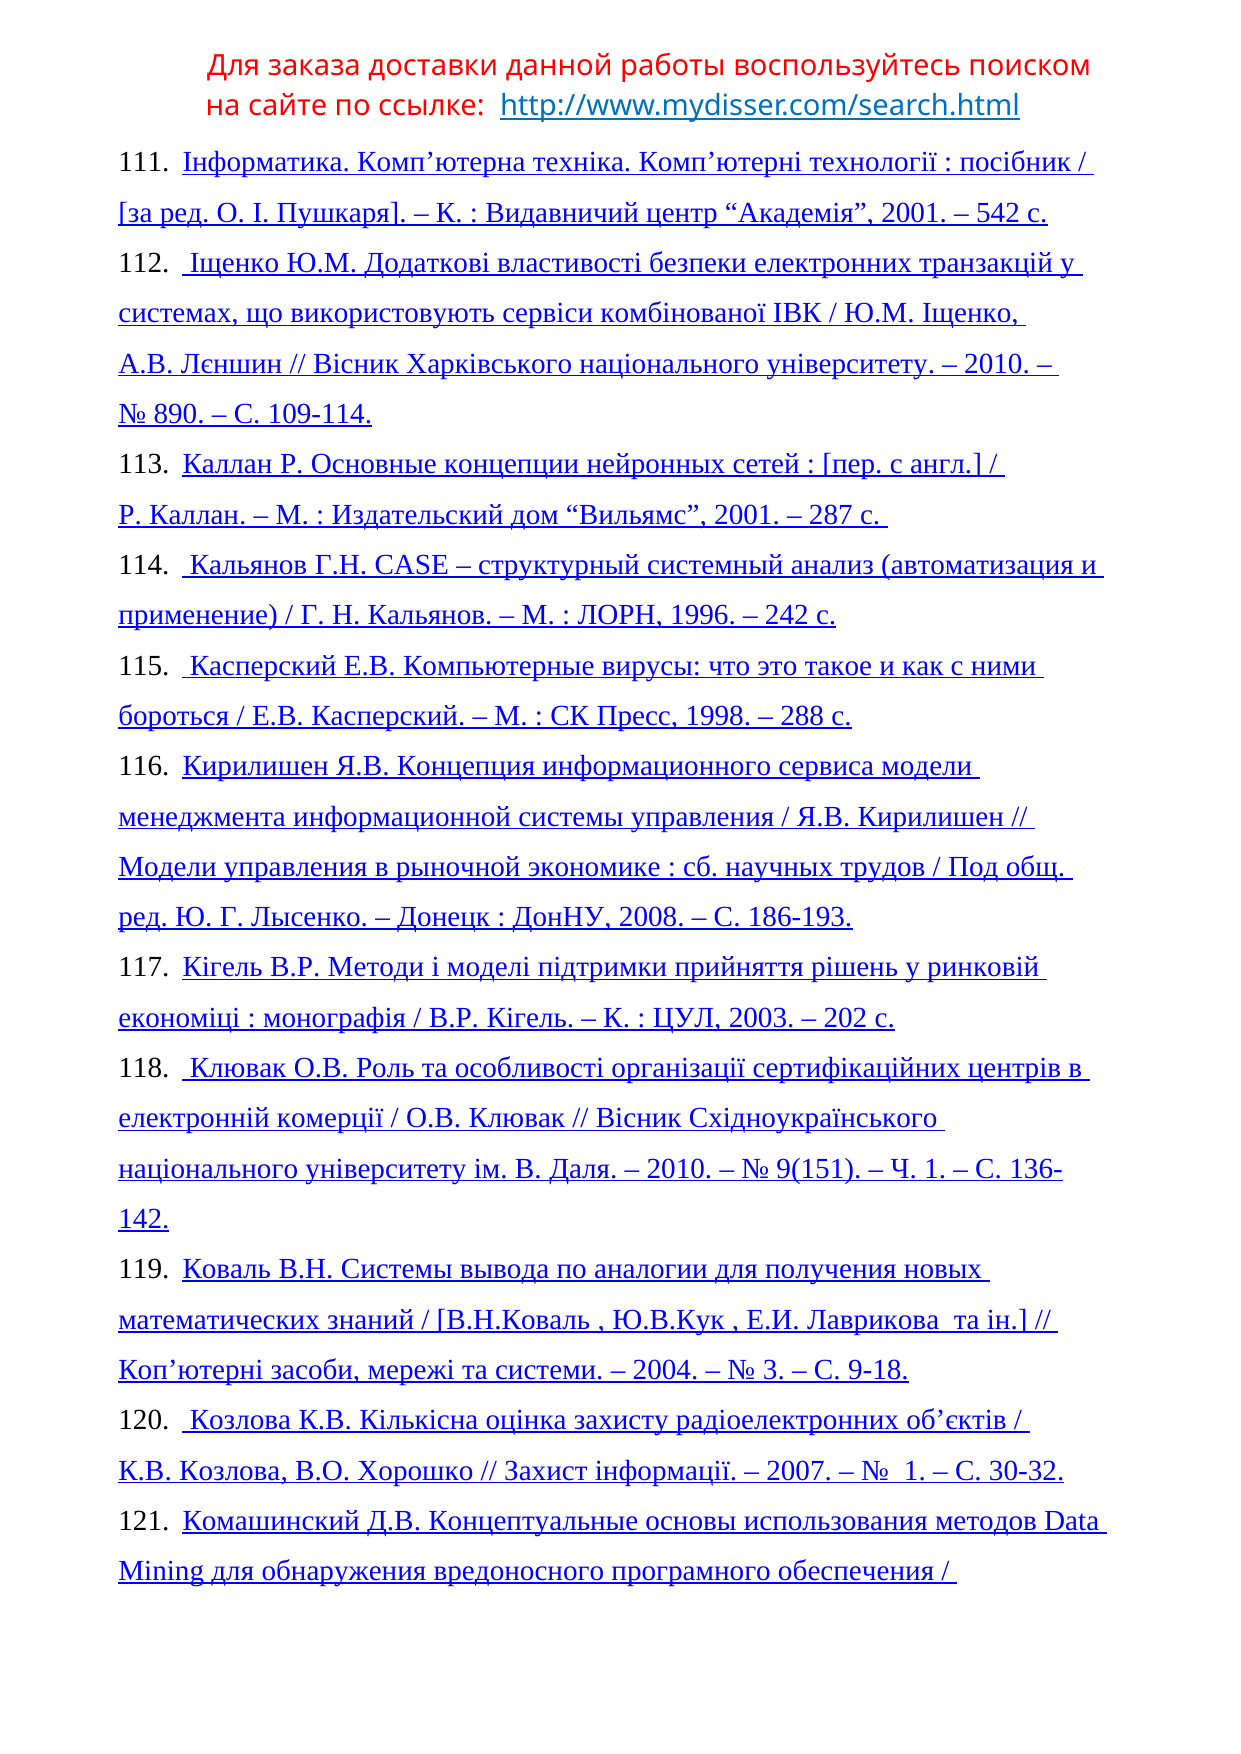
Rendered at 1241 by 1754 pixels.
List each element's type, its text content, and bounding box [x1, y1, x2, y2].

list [118, 1503, 1107, 1587]
list Іщенко Ю.М. Додаткові властивості безпеки електронних транзакцій у системах, що використовують сервіси комбінованої ІВК / Ю.М. Іщенко, А.В. Лєншин // Вісник Харківського національного університету. – 2010. – № 890. – С. 109-114. [118, 245, 1107, 430]
list Каллан Р. Основные концепции нейронных сетей : [пер. с англ.] / Р. Каллан. – М. : Издательский дом “Вильямс”, 2001. – 287 с. [118, 446, 1107, 530]
list Касперский Е.В. Компьютерные вирусы: что это такое и как с ними бороться / Е.В. Касперский. – М. : СК Пресс, 1998. – 288 с. [118, 648, 1107, 732]
list Коваль В.Н. Системы вывода по аналогии для получения новых математических знаний / [В.Н.Коваль , Ю.В.Кук , Е.И. Лаврикова та ін.] // Коп’ютерні засоби, мережі та системи. – 2004. – № 3. – С. 9-18. [118, 1251, 1107, 1386]
list Кальянов Г.Н. CASE – структурный системный анализ (автоматизация и применение) / Г. Н. Кальянов. – М. : ЛОРН, 1996. – 242 с. [118, 547, 1107, 631]
list Кирилишен Я.В. Концепция информационного сервиса модели менеджмента информационной системы управления / Я.В. Кирилишен // Модели управления в рыночной экономике : сб. научных трудов / Под общ. ред. Ю. Г. Лысенко. – Донецк : ДонНУ, 2008. – С. 186-193. [118, 748, 1107, 933]
list Інформатика. Комп’ютерна техніка. Комп’ютерні технології : посібник / [за ред. О. І. Пушкаря]. – К. : Видавничий центр “Академія”, 2001. – 542 с. [118, 144, 1107, 228]
list Кігель В.Р. Методи і моделі підтримки прийняття рішень у ринковій економіці : монографія / В.Р. Кігель. – К. : ЦУЛ, 2003. – 202 с. [118, 949, 1107, 1033]
list Козлова К.В. Кількісна оцінка захисту радіоелектронних об’єктів / К.В. Козлова, В.О. Хорошко // Захист інформації. – 2007. – № 1. – С. 30-32. [118, 1402, 1107, 1486]
list Клювак О.В. Роль та особливості організації сертифікаційних центрів в електронній комерції / О.В. Клювак // Вісник Східноукраїнського національного університету ім. В. Даля. – 2010. – № 9(151). – Ч. 1. – С. 136-142. [118, 1050, 1107, 1235]
